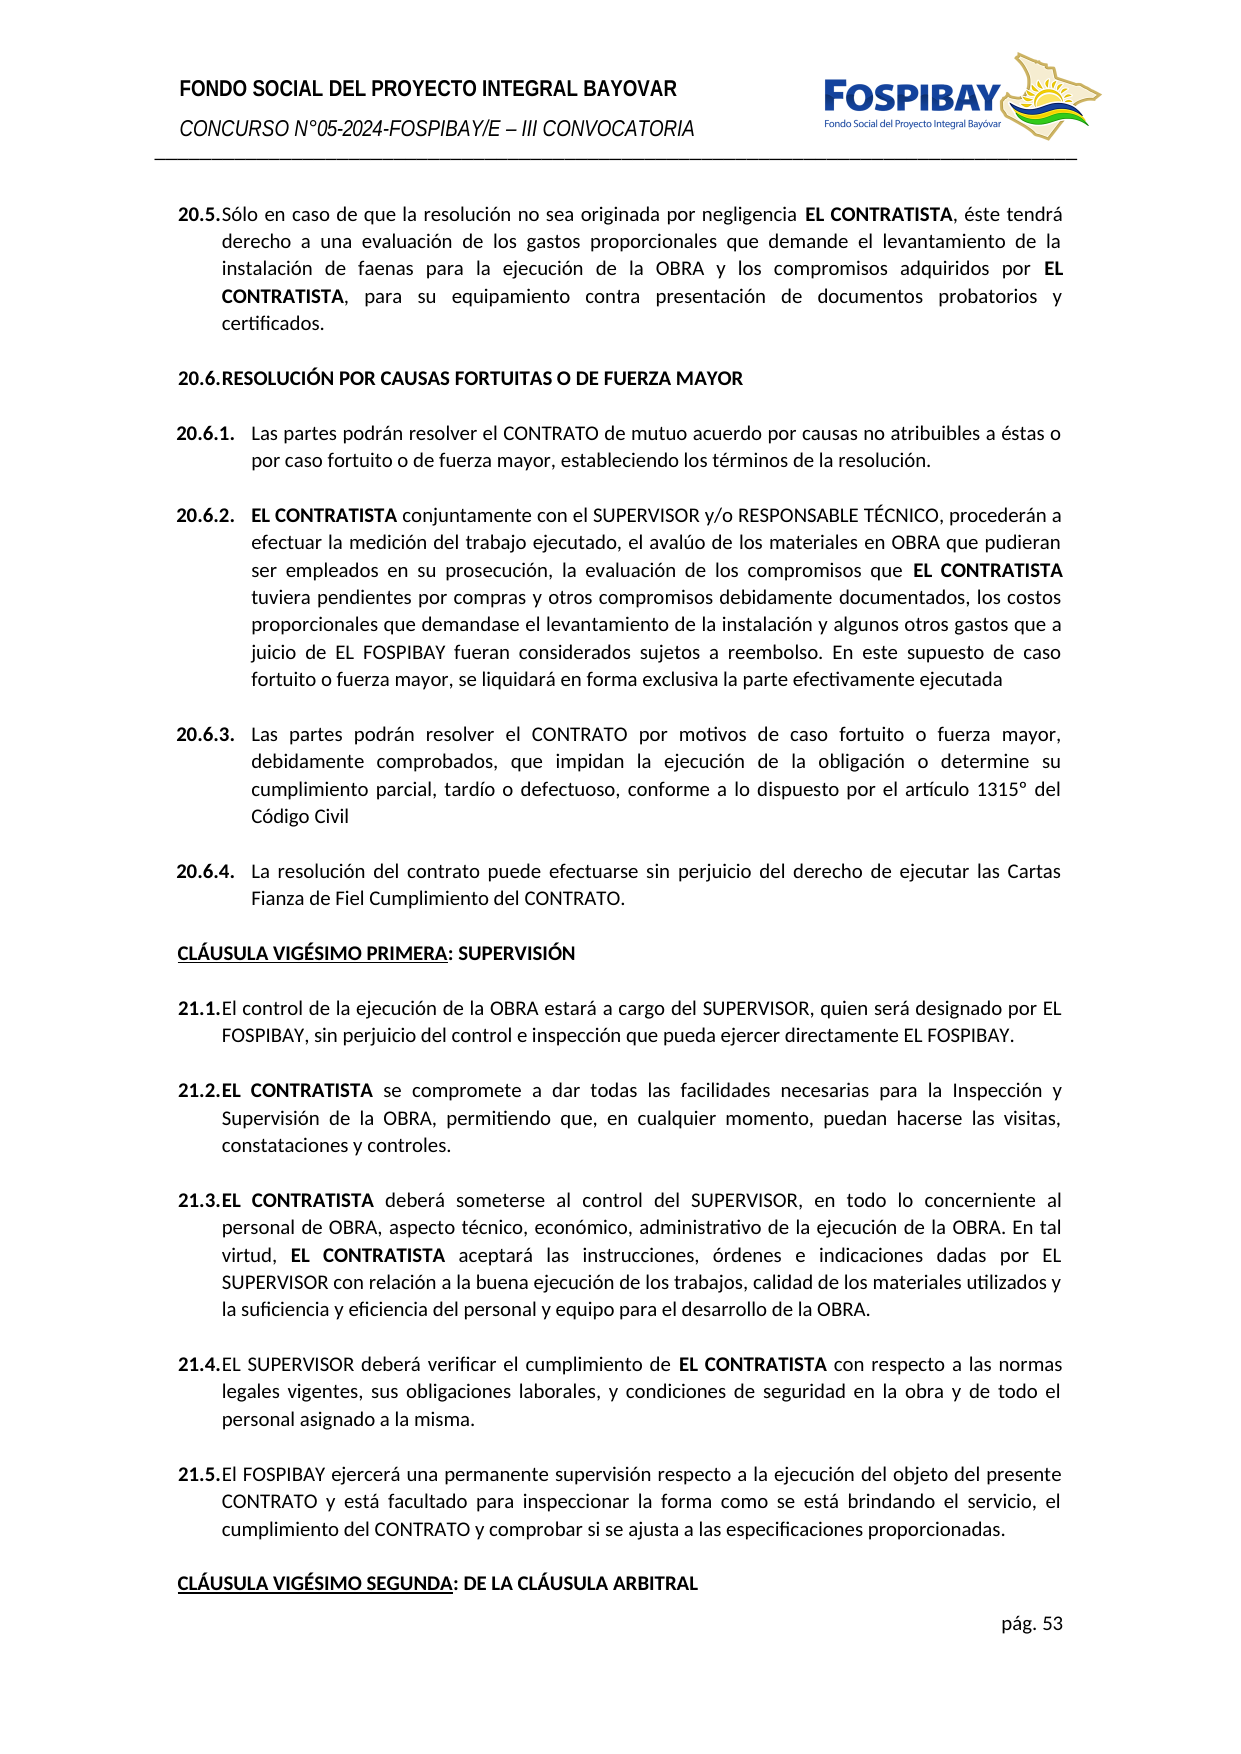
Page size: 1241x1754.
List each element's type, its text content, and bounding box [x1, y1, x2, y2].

list RESOLUCIÓN POR CAUSAS FORTUITAS O DE FUERZA MAYOR [178, 365, 1063, 391]
list Las partes podrán resolver el CONTRATO de mutuo acuerdo por causas no atribuibles a éstas o por caso fortuito o de fuerza mayor, estableciendo los términos de la resolución. [176, 420, 1063, 473]
text CLÁUSULA VIGÉSIMO SEGUNDA: DE LA CLÁUSULA ARBITRAL [177, 1571, 1063, 1596]
list EL CONTRATISTA conjuntamente con el SUPERVISOR y/o RESPONSABLE TÉCNICO, procederán a efectuar la medición del trabajo ejecutado, el avalúo de los materiales en OBRA que pudieran ser empleados en su prosecución, la evaluación de los compromisos que EL CONTRATISTA tuviera pendientes por compras y otros compromisos debidamente documentados, los costos proporcionales que demandase el levantamiento de la instalación y algunos otros gastos que a juicio de EL FOSPIBAY fueran considerados sujetos a reembolso. En este supuesto de caso fortuito o fuerza mayor, se liquidará en forma exclusiva la parte efectivamente ejecutada [176, 502, 1063, 692]
list EL CONTRATISTA deberá someterse al control del SUPERVISOR, en todo lo concerniente al personal de OBRA, aspecto técnico, económico, administrativo de la ejecución de la OBRA. En tal virtud, EL CONTRATISTA aceptará las instrucciones, órdenes e indicaciones dadas por EL SUPERVISOR con relación a la buena ejecución de los trabajos, calidad de los materiales utilizados y la suficiencia y eficiencia del personal y equipo para el desarrollo de la OBRA. [178, 1187, 1063, 1322]
list La resolución del contrato puede efectuarse sin perjuicio del derecho de ejecutar las Cartas Fianza de Fiel Cumplimiento del CONTRATO. [176, 858, 1063, 911]
list El control de la ejecución de la OBRA estará a cargo del SUPERVISOR, quien será designado por EL FOSPIBAY, sin perjuicio del control e inspección que pueda ejercer directamente EL FOSPIBAY. [178, 995, 1063, 1048]
text CLÁUSULA VIGÉSIMO PRIMERA: SUPERVISIÓN [177, 940, 1063, 966]
list Sólo en caso de que la resolución no sea originada por negligencia EL CONTRATISTA, éste tendrá derecho a una evaluación de los gastos proporcionales que demande el levantamiento de la instalación de faenas para la ejecución de la OBRA y los compromisos adquiridos por EL CONTRATISTA, para su equipamiento contra presentación de documentos probatorios y certificados. [178, 201, 1063, 336]
list EL CONTRATISTA se compromete a dar todas las facilidades necesarias para la Inspección y Supervisión de la OBRA, permitiendo que, en cualquier momento, puedan hacerse las visitas, constataciones y controles. [178, 1077, 1063, 1158]
list Las partes podrán resolver el CONTRATO por motivos de caso fortuito o fuerza mayor, debidamente comprobados, que impidan la ejecución de la obligación o determine su cumplimiento parcial, tardío o defectuoso, conforme a lo dispuesto por el artículo 1315º del Código Civil [176, 721, 1063, 829]
list El FOSPIBAY ejercerá una permanente supervisión respecto a la ejecución del objeto del presente CONTRATO y está facultado para inspeccionar la forma como se está brindando el servicio, el cumplimiento del CONTRATO y comprobar si se ajusta a las especificaciones proporcionadas. [178, 1461, 1063, 1541]
list EL SUPERVISOR deberá verificar el cumplimiento de EL CONTRATISTA con respecto a las normas legales vigentes, sus obligaciones laborales, y condiciones de seguridad en la obra y de todo el personal asignado a la misma. [178, 1351, 1063, 1432]
picture [815, 45, 1107, 150]
